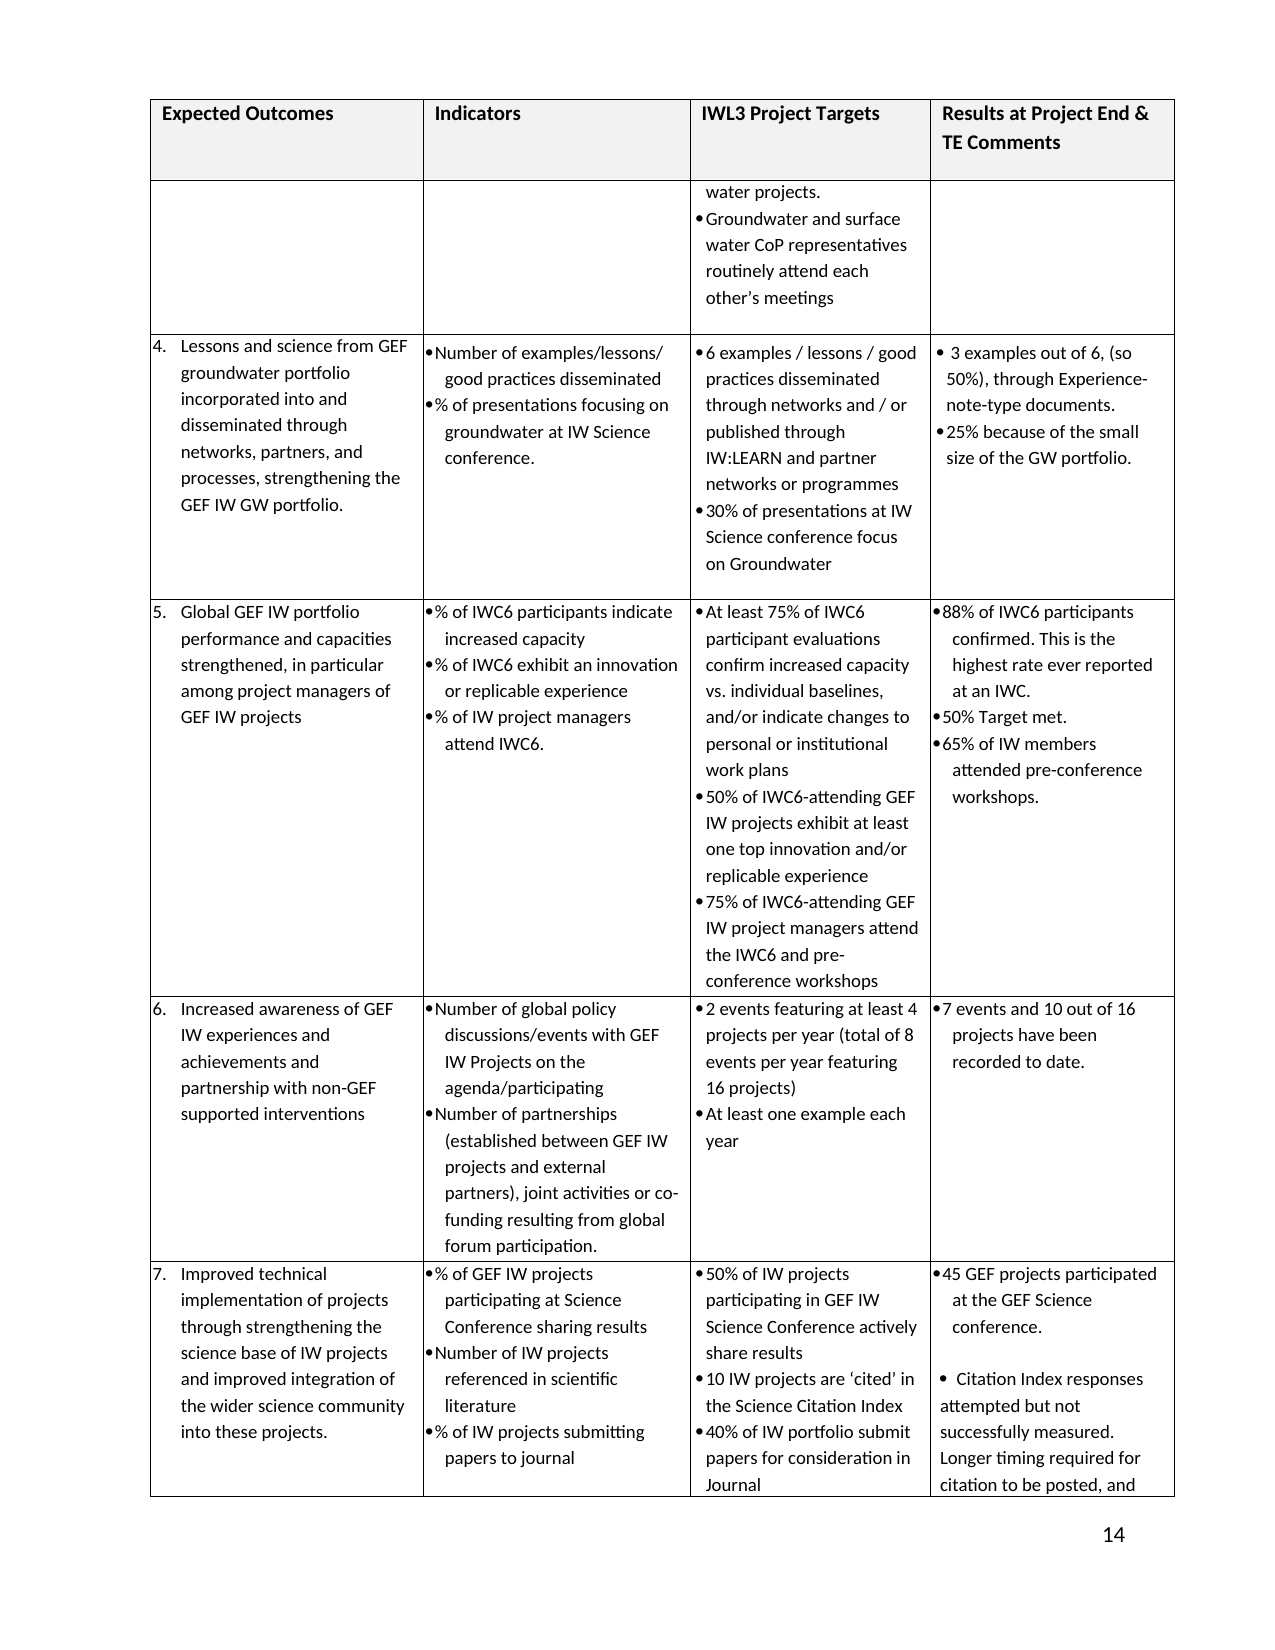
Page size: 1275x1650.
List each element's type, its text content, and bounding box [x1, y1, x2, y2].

table_cell Increased awareness of GEF IW experiences and achievements and partnership with non-GEF supported interventions [151, 997, 423, 1261]
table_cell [424, 1262, 690, 1496]
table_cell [691, 1262, 930, 1496]
table_header Expected Outcomes [151, 100, 423, 179]
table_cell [151, 1262, 423, 1496]
table_cell 3 examples out of 6, (so 50%), through Experience-note-type documents. 25% because of the small size of the GW portfolio. [931, 335, 1174, 599]
table_cell Global GEF IW portfolio performance and capacities strengthened, in particular among project managers of GEF IW projects [151, 600, 423, 996]
table_header Indicators [424, 100, 690, 179]
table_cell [931, 181, 1174, 333]
table_cell % of IWC6 participants indicate increased capacity % of IWC6 exhibit an innovation or replicable experience % of IW project managers attend IWC6. [424, 600, 690, 996]
table_cell 6 examples / lessons / good practices disseminated through networks and / or published through IW:LEARN and partner networks or programmes 30% of presentations at IW Science conference focus on Groundwater [691, 335, 930, 599]
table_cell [151, 181, 423, 333]
table_cell Number of global policy discussions/events with GEF IW Projects on the agenda/participating Number of partnerships (established between GEF IW projects and external partners), joint activities or co-funding resulting from global forum participation. [424, 997, 690, 1261]
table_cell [691, 181, 930, 333]
table_cell Number of examples/lessons/ good practices disseminated % of presentations focusing on groundwater at IW Science conference. [424, 335, 690, 599]
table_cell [424, 181, 690, 333]
table_cell 88% of IWC6 participants confirmed. This is the highest rate ever reported at an IWC. 50% Target met. 65% of IW members attended pre-conference workshops. [931, 600, 1174, 996]
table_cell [931, 1262, 1174, 1496]
table_cell 7 events and 10 out of 16 projects have been recorded to date. [931, 997, 1174, 1261]
table_header Results at Project End & TE Comments [931, 100, 1174, 179]
table_cell 2 events featuring at least 4 projects per year (total of 8 events per year featuring 16 projects) At least one example each year [691, 997, 930, 1261]
table_cell At least 75% of IWC6 participant evaluations confirm increased capacity vs. individual baselines, and/or indicate changes to personal or institutional work plans 50% of IWC6-attending GEF IW projects exhibit at least one top innovation and/or replicable experience 75% of IWC6-attending GEF IW project managers attend the IWC6 and pre-conference workshops [691, 600, 930, 996]
table_header IWL3 Project Targets [691, 100, 930, 179]
table_cell Lessons and science from GEF groundwater portfolio incorporated into and disseminated through networks, partners, and processes, strengthening the GEF IW GW portfolio. [151, 335, 423, 599]
